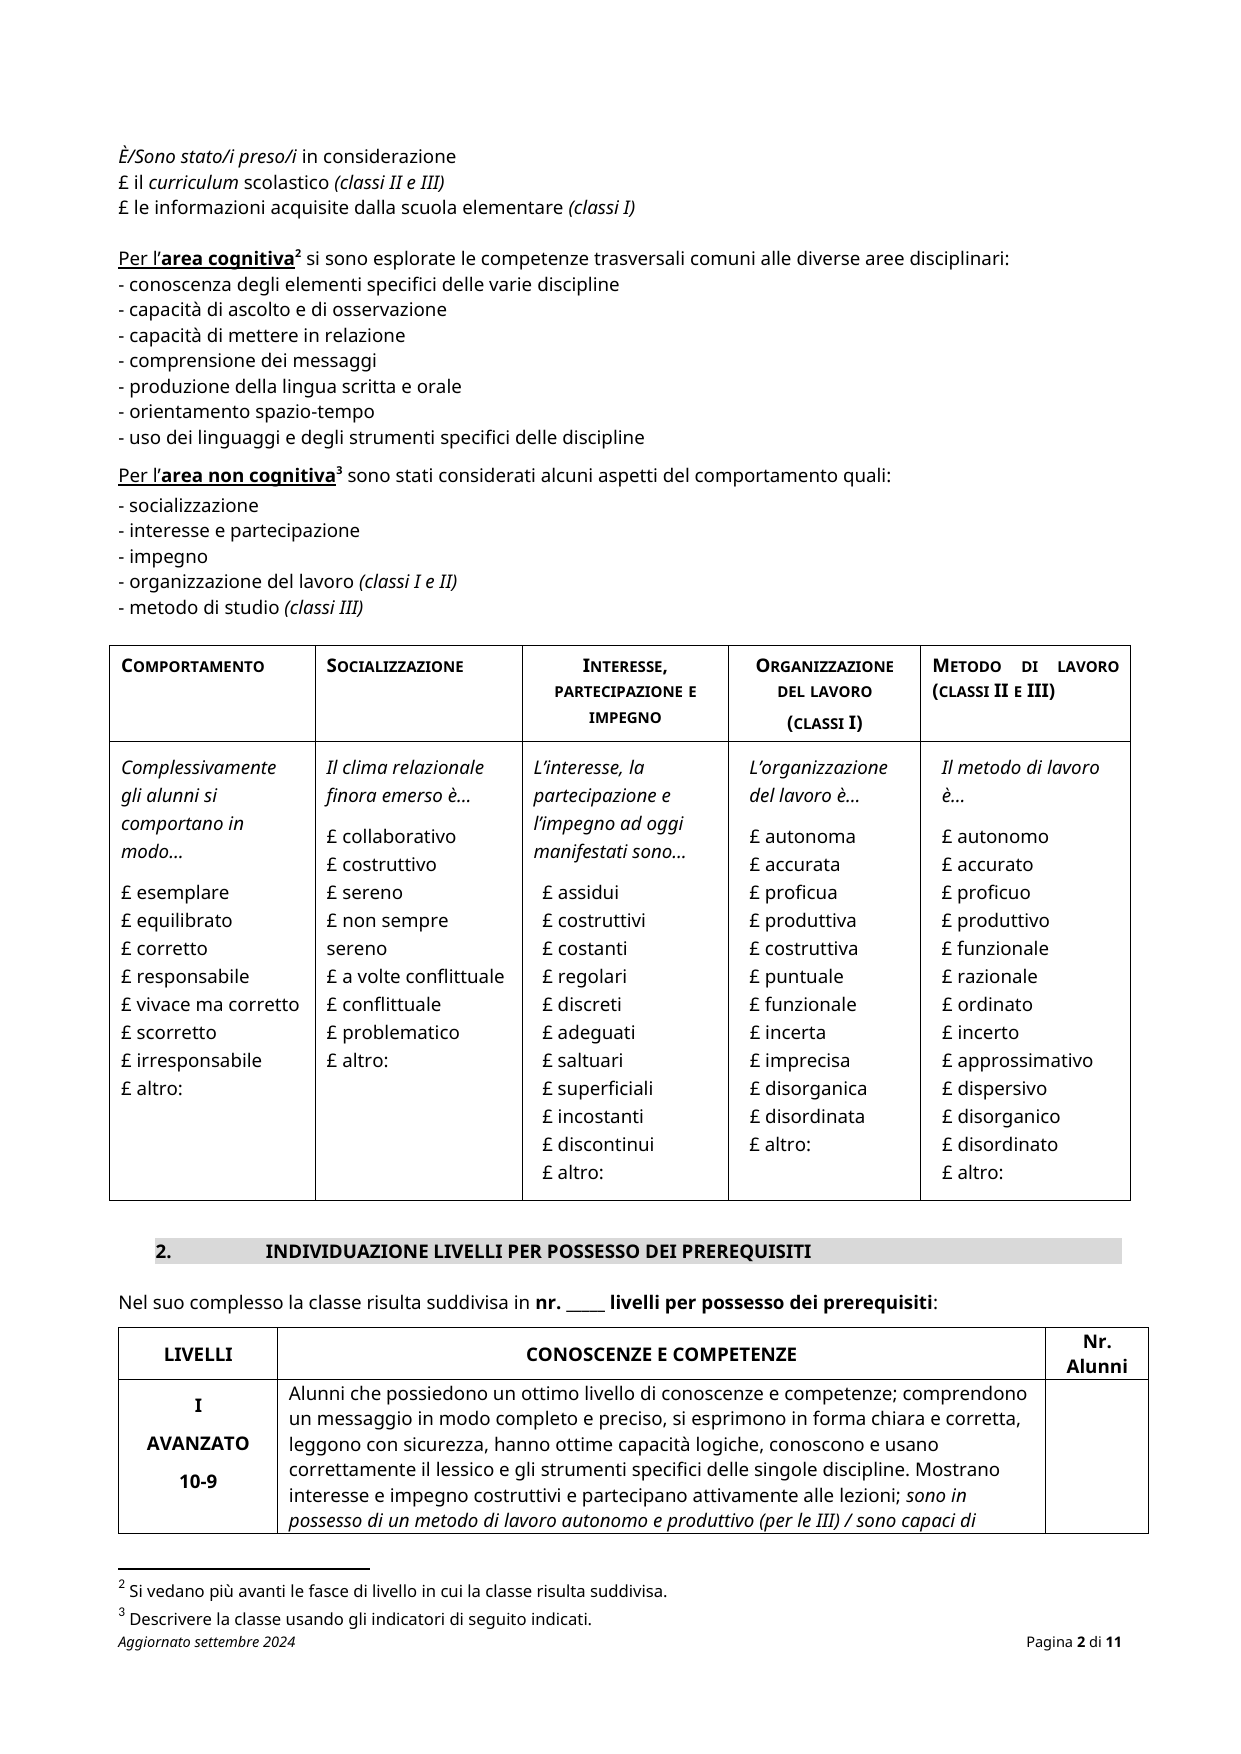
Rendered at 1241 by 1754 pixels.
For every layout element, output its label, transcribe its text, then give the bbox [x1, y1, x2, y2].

table_header Organizzazione del lavoro (classi I) [729, 646, 920, 741]
table_header Comportamento [110, 646, 315, 741]
text - comprensione dei messaggi [118, 348, 1122, 373]
text - capacità di ascolto e di osservazione [118, 297, 1122, 322]
table_cell L’organizzazione del lavoro è… £ autonoma £ accurata £ proficua £ produttiva £ costruttiva £ puntuale £ funzionale £ incerta £ imprecisa £ disorganica £ disordinata £ altro: [729, 742, 920, 1200]
text - interesse e partecipazione [118, 518, 1122, 543]
text Per l’area non cognitiva sono stati considerati alcuni aspetti del comportamento quali: [118, 462, 1122, 488]
text È/Sono stato/i preso/i in considerazione [118, 144, 1122, 169]
table_header Socializzazione [316, 646, 522, 741]
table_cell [278, 1380, 1045, 1533]
text - capacità di mettere in relazione [118, 322, 1122, 348]
table_cell Il metodo di lavoro è… £ autonomo £ accurato £ proficuo £ produttivo £ funzionale £ razionale £ ordinato £ incerto £ approssimativo £ dispersivo £ disorganico £ disordinato £ altro: [921, 742, 1130, 1200]
table_header Metodo di lavoro (classi II e III) [921, 646, 1130, 741]
table_cell L’interesse, la partecipazione e l’impegno ad oggi manifestati sono… £ assidui £ costruttivi £ costanti £ regolari £ discreti £ adeguati £ saltuari £ superficiali £ incostanti £ discontinui £ altro: [523, 742, 728, 1200]
text £ le informazioni acquisite dalla scuola elementare (classi I) [118, 195, 1122, 220]
table_cell I AVANZATO 10-9 [119, 1380, 277, 1533]
table_header Nr. Alunni [1046, 1328, 1148, 1379]
text - organizzazione del lavoro (classi I e II) [118, 569, 1122, 594]
table_cell Il clima relazionale finora emerso è… £ collaborativo £ costruttivo £ sereno £ non sempre sereno £ a volte conflittuale £ conflittuale £ problematico £ altro: [316, 742, 522, 1200]
table_header LIVELLI [119, 1328, 277, 1379]
text - metodo di studio (classi III) [118, 594, 1122, 620]
list INDIVIDUAZIONE LIVELLI PER POSSESSO DEI PREREQUISITI [155, 1238, 1122, 1264]
text - produzione della lingua scritta e orale [118, 373, 1122, 399]
table_header CONOSCENZE E COMPETENZE [278, 1328, 1045, 1379]
text - impegno [118, 543, 1122, 569]
table_cell [1046, 1380, 1148, 1533]
text Per l’area cognitiva si sono esplorate le competenze trasversali comuni alle diverse aree disciplinari: [118, 246, 1122, 271]
text - orientamento spazio-tempo [118, 399, 1122, 424]
text £ il curriculum scolastico (classi II e III) [118, 169, 1122, 195]
text - socializzazione [118, 492, 1122, 518]
table_header Interesse, partecipazione e impegno [523, 646, 728, 741]
table_cell Complessivamente gli alunni si comportano in modo… £ esemplare £ equilibrato £ corretto £ responsabile £ vivace ma corretto £ scorretto £ irresponsabile £ altro: [110, 742, 315, 1200]
text - uso dei linguaggi e degli strumenti specifici delle discipline [118, 424, 1122, 450]
text - conoscenza degli elementi specifici delle varie discipline [118, 271, 1122, 297]
text Nel suo complesso la classe risulta suddivisa in nr. _____ livelli per possesso dei prerequisiti: [118, 1289, 1122, 1314]
